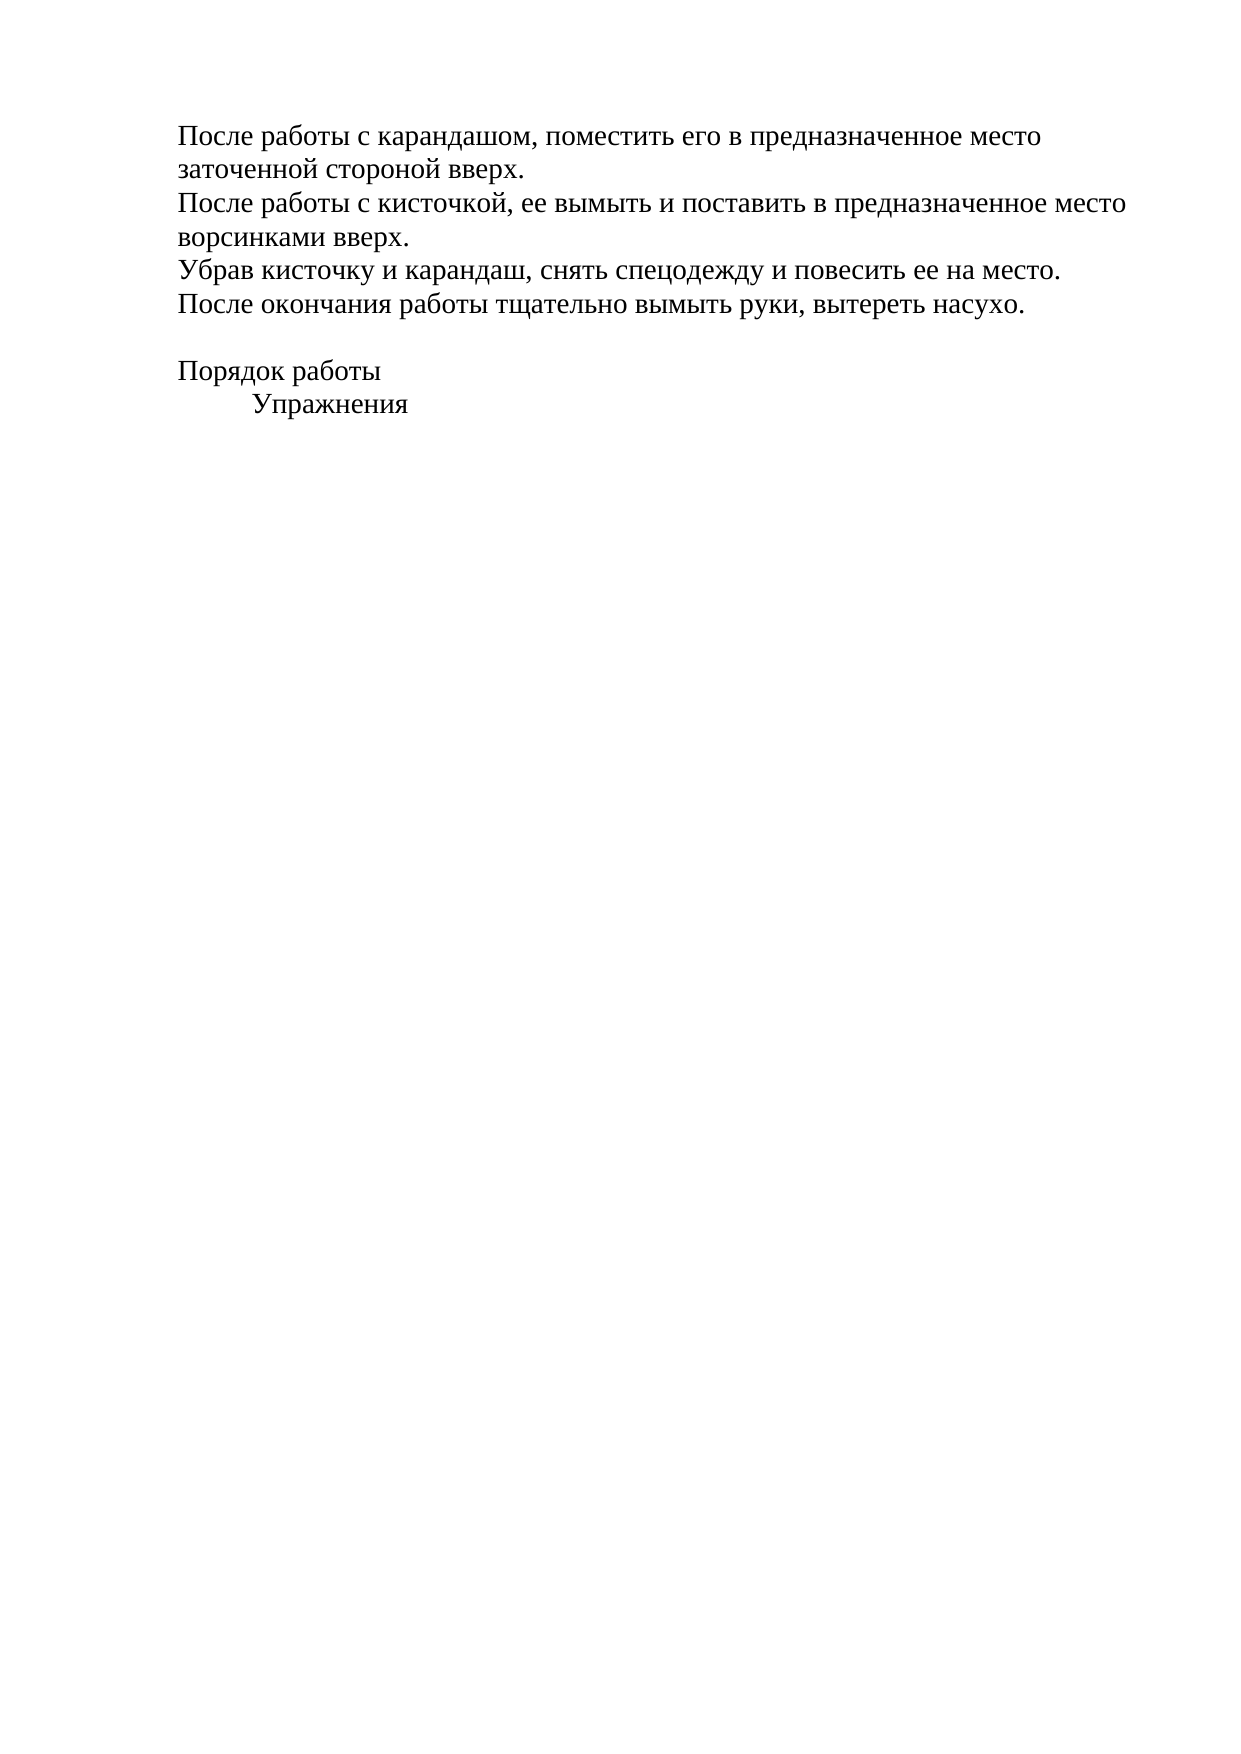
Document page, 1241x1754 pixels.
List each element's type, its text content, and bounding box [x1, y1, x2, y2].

text Упражнения [177, 386, 1152, 420]
text Порядок работы [177, 353, 1152, 386]
text Убрав кисточку и карандаш, снять спецодежду и повесить ее на место. [177, 252, 1152, 286]
text После окончания работы тщательно вымыть руки, вытереть насухо. [177, 286, 1152, 319]
text После работы с кисточкой, ее вымыть и поставить в предназначенное место ворсинками вверх. [177, 185, 1152, 252]
text После работы с карандашом, поместить его в предназначенное место заточенной стороной вверх. [177, 118, 1152, 185]
